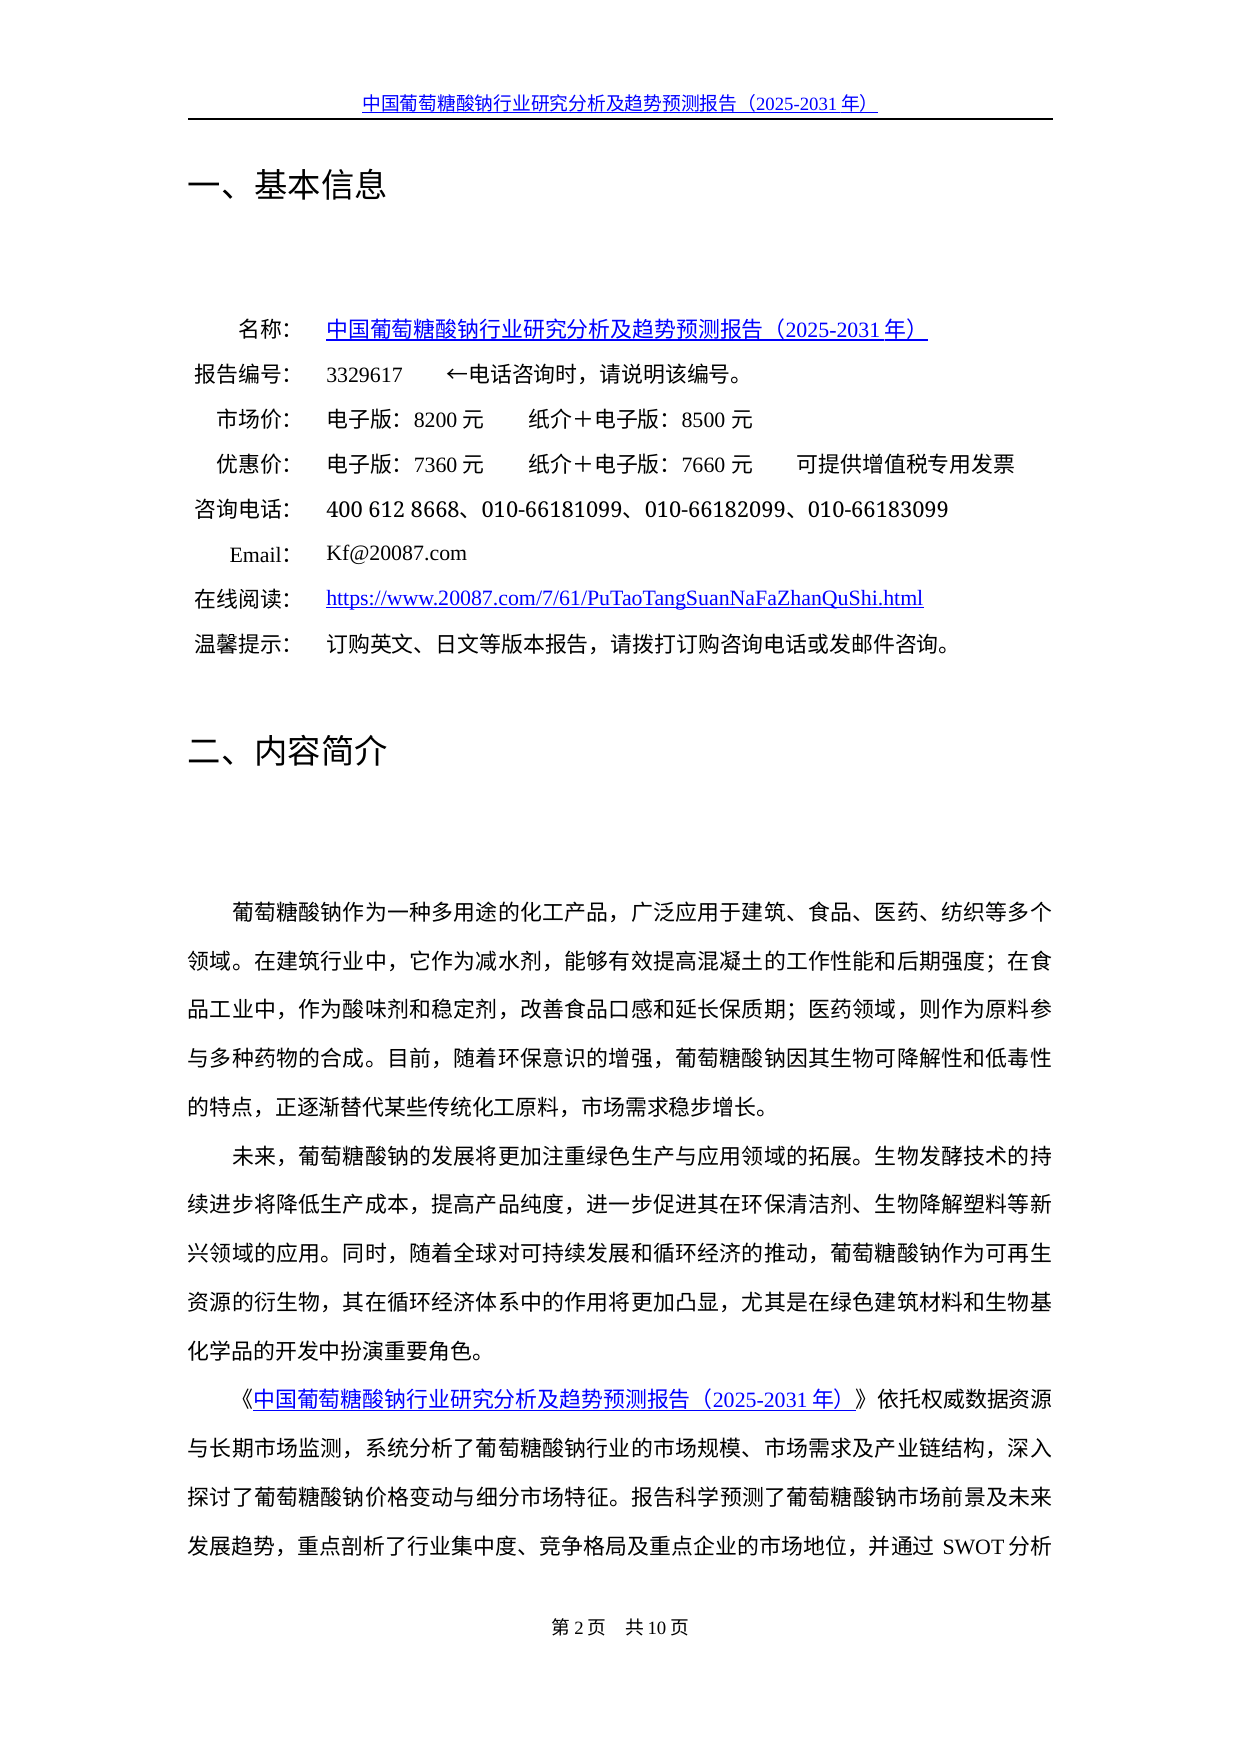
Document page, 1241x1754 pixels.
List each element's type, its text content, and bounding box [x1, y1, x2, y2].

table_cell 报告编号： [167, 357, 315, 402]
table_cell 3329617 ←电话咨询时，请说明该编号。 [315, 357, 1073, 402]
table_cell 电子版：7360 元 纸介＋电子版：7660 元 可提供增值税专用发票 [315, 447, 1073, 492]
table_header 中国葡萄糖酸钠行业研究分析及趋势预测报告（2025-2031年） [315, 312, 1073, 357]
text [187, 894, 1053, 1561]
table_cell 市场价： [167, 402, 315, 447]
table_cell Email： [167, 537, 315, 582]
table_cell 温馨提示： [167, 627, 315, 672]
table_cell 在线阅读： [167, 582, 315, 627]
title 一、基本信息 [187, 150, 1053, 215]
table_cell 400 612 8668、010-66181099、010-66182099、010-66183099 [315, 492, 1073, 537]
table_cell [315, 582, 1073, 627]
table_cell 优惠价： [167, 447, 315, 492]
table_cell 咨询电话： [167, 492, 315, 537]
table_cell Kf@20087.com [315, 537, 1073, 582]
table_header 名称： [167, 312, 315, 357]
table_cell 订购英文、日文等版本报告，请拨打订购咨询电话或发邮件咨询。 [315, 627, 1073, 672]
title 二、内容简介 [187, 717, 1053, 782]
table_cell 电子版：8200 元 纸介＋电子版：8500 元 [315, 402, 1073, 447]
